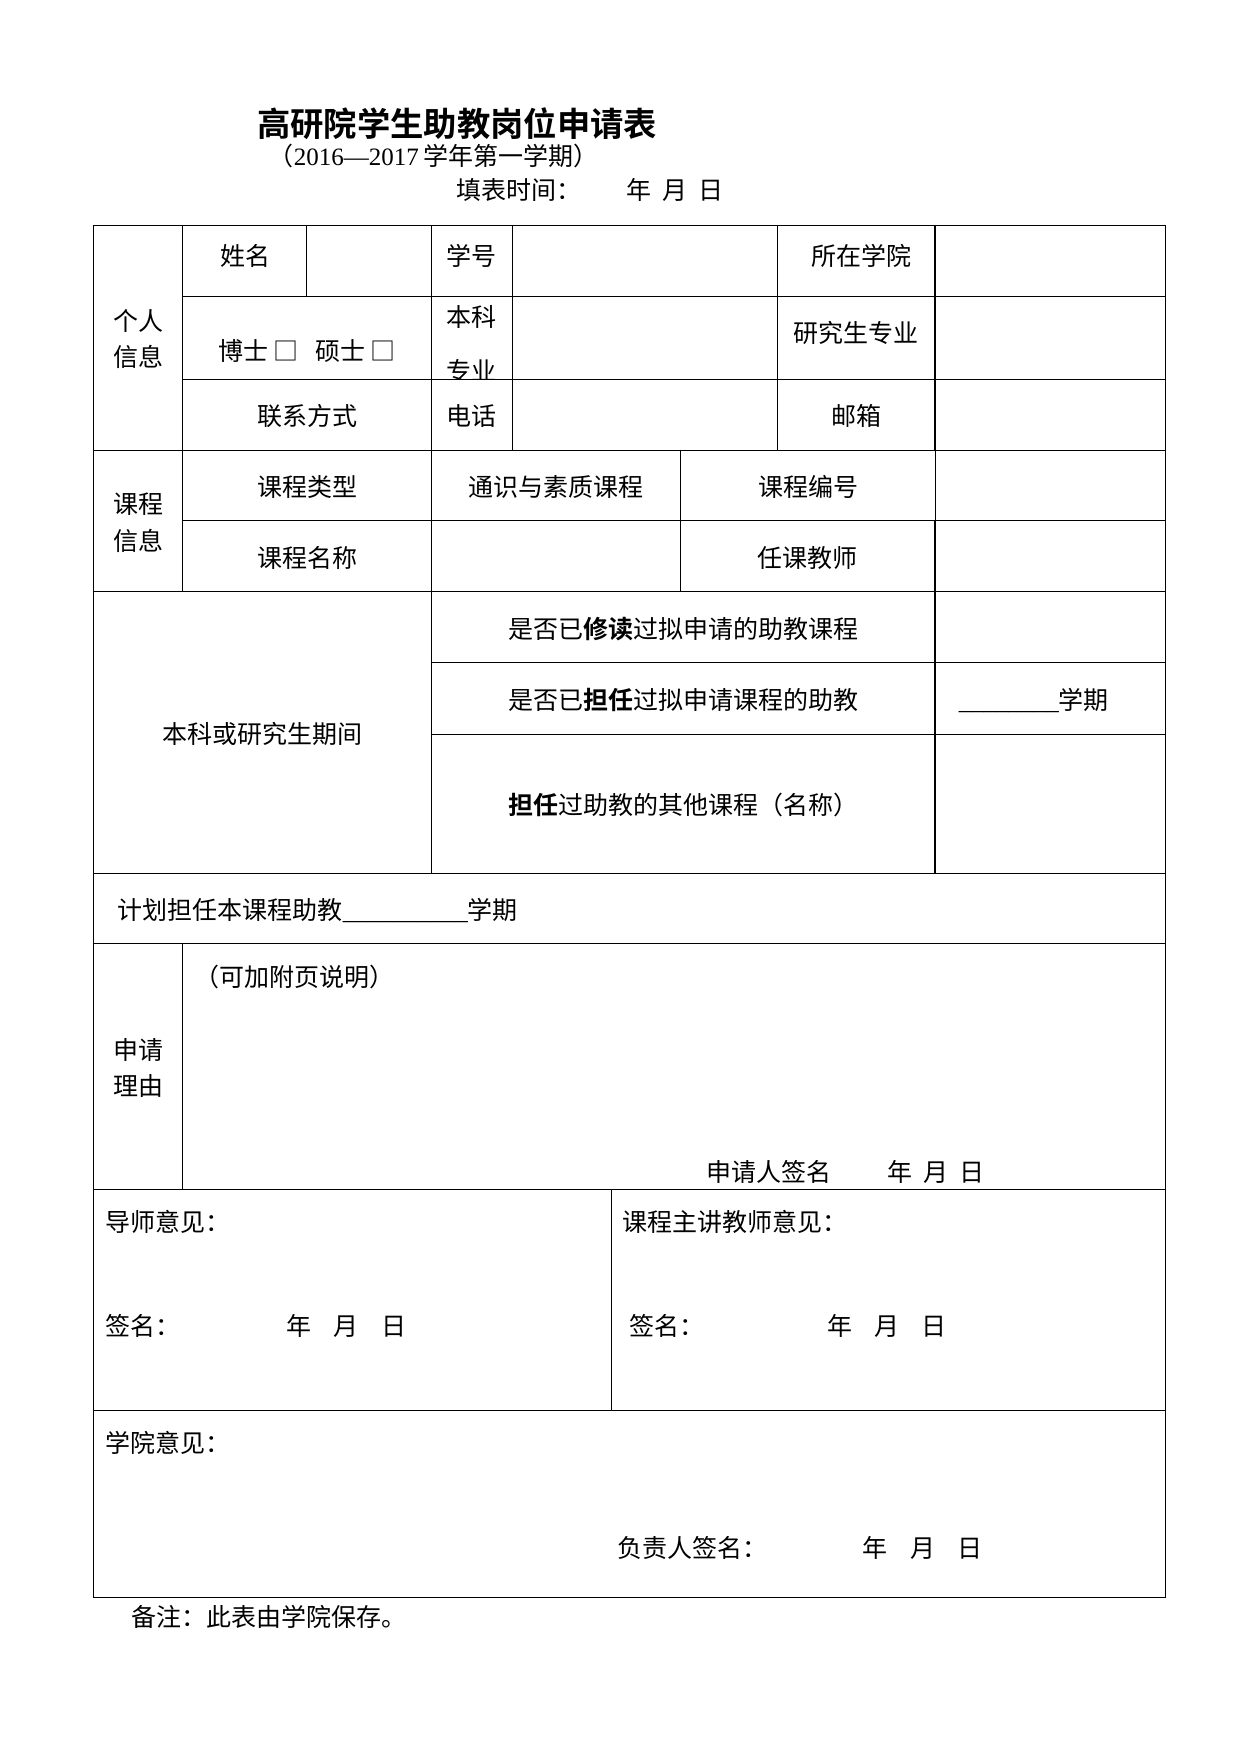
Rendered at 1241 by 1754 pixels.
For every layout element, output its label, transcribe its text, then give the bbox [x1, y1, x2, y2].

text 高研院学生助教岗位申请表 [131, 97, 1144, 146]
table_cell 课程编号 [681, 451, 935, 520]
table_cell 任课教师 [681, 521, 934, 591]
table_cell 是否已担任过拟申请课程的助教 [432, 663, 934, 733]
table_header 学号 [432, 226, 512, 296]
table_header 个人信息 [94, 226, 182, 449]
table_cell [432, 521, 680, 591]
table_cell [936, 521, 1165, 591]
table_header [936, 226, 1165, 296]
table_cell [513, 380, 777, 449]
table_cell 导师意见： 签名： 年 月 日 [94, 1190, 611, 1410]
table_header 姓名 [183, 226, 306, 296]
table_cell [936, 380, 1165, 449]
table_cell [936, 297, 1165, 379]
table_cell 电话 [432, 380, 512, 449]
table_header [307, 226, 431, 296]
table_header [513, 226, 777, 296]
table_cell 是否已修读过拟申请的助教课程 [432, 592, 934, 662]
table_cell 联系方式 [183, 380, 431, 449]
table_cell 担任过助教的其他课程（名称） [432, 735, 934, 872]
table_cell 课程信息 [94, 451, 182, 591]
table_cell 研究生专业 [778, 297, 934, 379]
table_cell 课程主讲教师意见： 签名： 年 月 日 [612, 1190, 1165, 1410]
text 填表时间： 年 月 日 [131, 171, 1144, 207]
table_cell 博士 □ 硕士 □ [183, 297, 431, 379]
table_cell 计划担任本课程助教__________学期 [94, 874, 1165, 943]
table_cell ________学期 [936, 663, 1165, 733]
table_cell 课程名称 [183, 521, 431, 591]
table_cell 学院意见： 负责人签名： 年 月 日 [94, 1411, 1165, 1597]
table_cell （可加附页说明） 申请人签名 年 月 日 [183, 944, 1165, 1189]
table_cell 本科或研究生期间 [94, 592, 431, 872]
table_header 所在学院 [778, 226, 934, 296]
table_cell 邮箱 [778, 380, 934, 449]
table_cell [936, 735, 1165, 872]
table_cell [513, 297, 777, 379]
text （2016—2017学年第一学期） [131, 146, 1144, 171]
table_cell 申请理由 [94, 944, 182, 1189]
table_cell [936, 592, 1165, 662]
table_cell [936, 451, 1165, 520]
text 备注：此表由学院保存。 [131, 1598, 1144, 1634]
table_cell 本科专业 [432, 297, 512, 379]
table_cell 通识与素质课程 [432, 451, 680, 520]
table_cell 课程类型 [183, 451, 431, 520]
